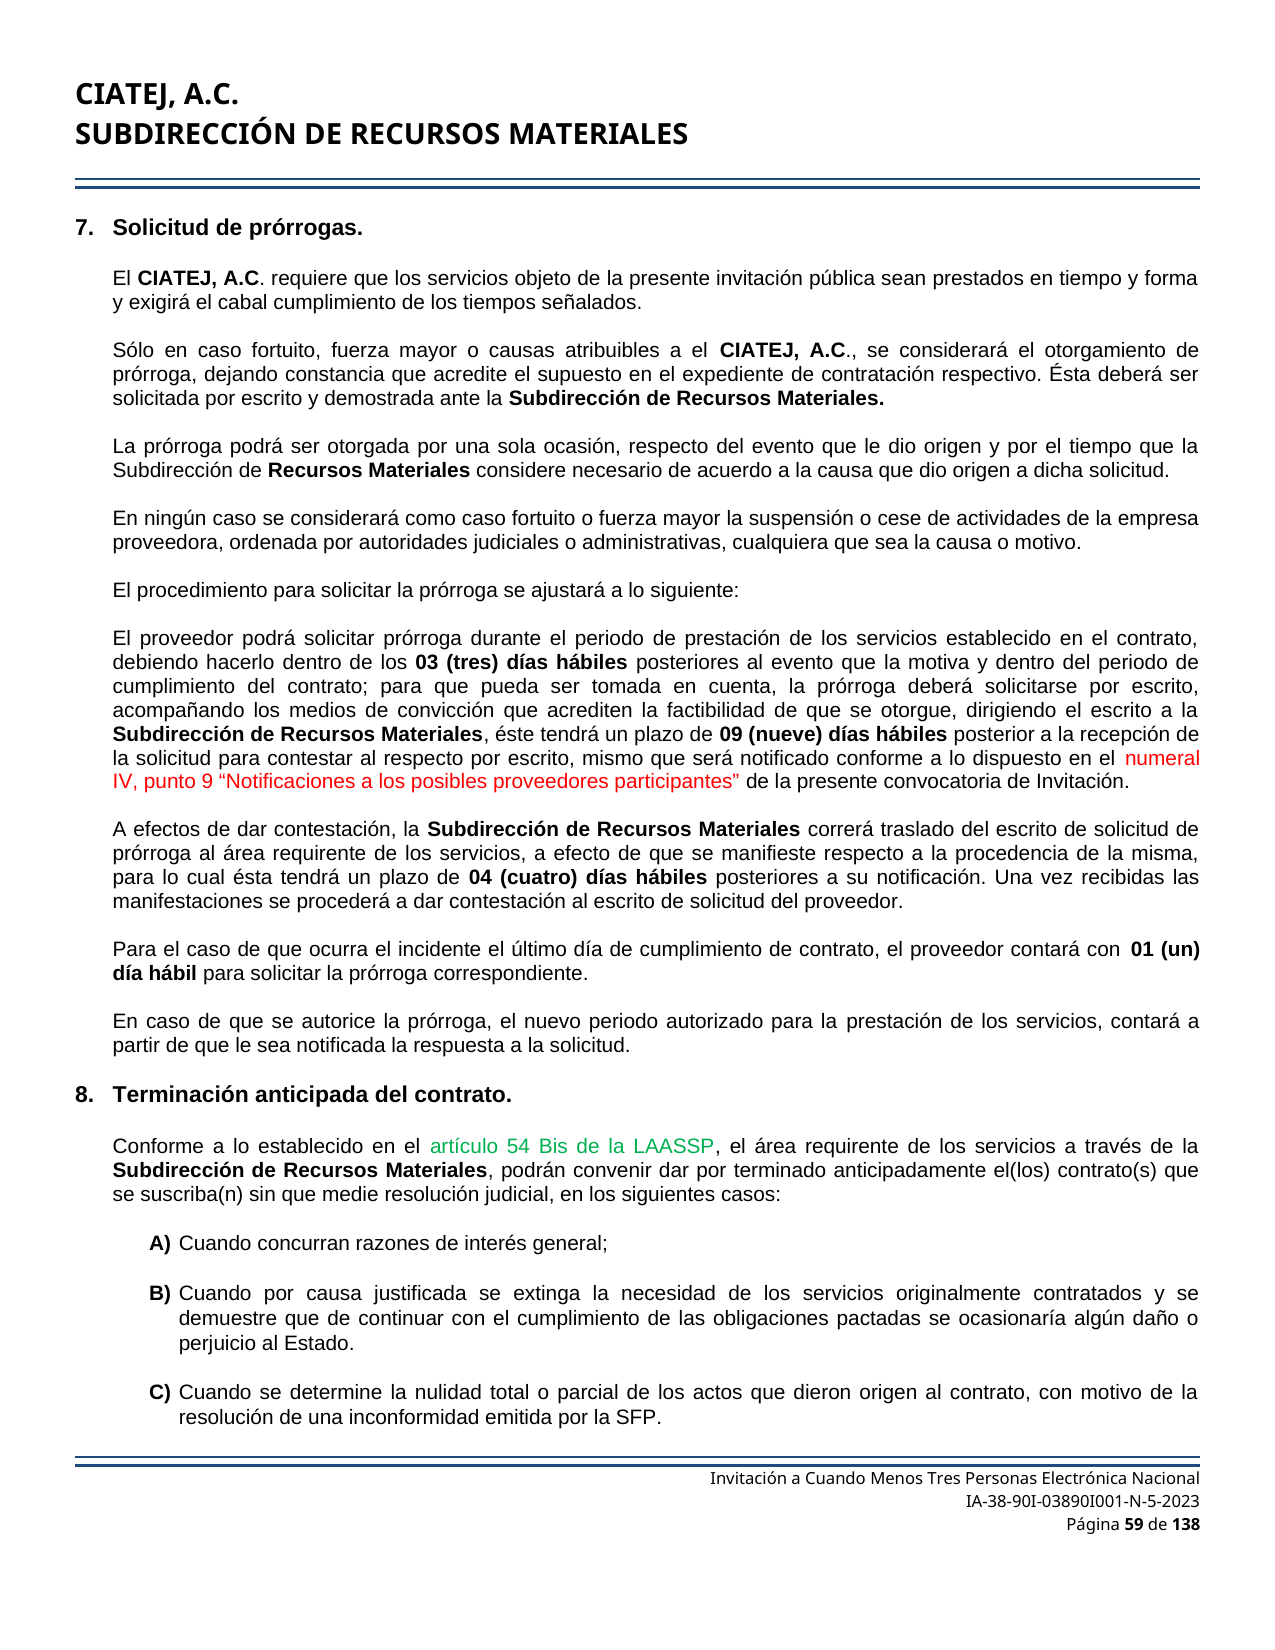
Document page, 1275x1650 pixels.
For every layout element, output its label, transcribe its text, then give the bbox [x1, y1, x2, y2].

list El procedimiento para solicitar la prórroga se ajustará a lo siguiente: [112, 578, 1200, 602]
list Terminación anticipada del contrato. [75, 1081, 1200, 1107]
list Conforme a lo establecido en el artículo 54 Bis de la LAASSP, el área requirente de los servicios a través de la Subdirección de Recursos Materiales, podrán convenir dar por terminado anticipadamente el(los) contrato(s) que se suscriba(n) sin que medie resolución judicial, en los siguientes casos: [112, 1133, 1200, 1205]
list Cuando por causa justificada se extinga la necesidad de los servicios originalmente contratados y se demuestre que de continuar con el cumplimiento de las obligaciones pactadas se ocasionaría algún daño o perjuicio al Estado. [149, 1280, 1200, 1355]
list El CIATEJ, A.C. requiere que los servicios objeto de la presente invitación pública sean prestados en tiempo y forma y exigirá el cabal cumplimiento de los tiempos señalados. [112, 266, 1200, 314]
list Para el caso de que ocurra el incidente el último día de cumplimiento de contrato, el proveedor contará con 01 (un) día hábil para solicitar la prórroga correspondiente. [112, 937, 1200, 985]
list Solicitud de prórrogas. [75, 213, 1200, 240]
list Sólo en caso fortuito, fuerza mayor o causas atribuibles a el CIATEJ, A.C., se considerará el otorgamiento de prórroga, dejando constancia que acredite el supuesto en el expediente de contratación respectivo. Ésta deberá ser solicitada por escrito y demostrada ante la Subdirección de Recursos Materiales. [112, 338, 1200, 410]
list Cuando concurran razones de interés general; [149, 1230, 1200, 1255]
list A efectos de dar contestación, la Subdirección de Recursos Materiales correrá traslado del escrito de solicitud de prórroga al área requirente de los servicios, a efecto de que se manifieste respecto a la procedencia de la misma, para lo cual ésta tendrá un plazo de 04 (cuatro) días hábiles posteriores a su notificación. Una vez recibidas las manifestaciones se procederá a dar contestación al escrito de solicitud del proveedor. [112, 817, 1200, 913]
list En ningún caso se considerará como caso fortuito o fuerza mayor la suspensión o cese de actividades de la empresa proveedora, ordenada por autoridades judiciales o administrativas, cualquiera que sea la causa o motivo. [112, 506, 1200, 554]
list Cuando se determine la nulidad total o parcial de los actos que dieron origen al contrato, con motivo de la resolución de una inconformidad emitida por la SFP. [149, 1379, 1200, 1429]
list La prórroga podrá ser otorgada por una sola ocasión, respecto del evento que le dio origen y por el tiempo que la Subdirección de Recursos Materiales considere necesario de acuerdo a la causa que dio origen a dicha solicitud. [112, 434, 1200, 482]
list El proveedor podrá solicitar prórroga durante el periodo de prestación de los servicios establecido en el contrato, debiendo hacerlo dentro de los 03 (tres) días hábiles posteriores al evento que la motiva y dentro del periodo de cumplimiento del contrato; para que pueda ser tomada en cuenta, la prórroga deberá solicitarse por escrito, acompañando los medios de convicción que acrediten la factibilidad de que se otorgue, dirigiendo el escrito a la Subdirección de Recursos Materiales, éste tendrá un plazo de 09 (nueve) días hábiles posterior a la recepción de la solicitud para contestar al respecto por escrito, mismo que será notificado conforme a lo dispuesto en el numeral IV, punto 9 “Notificaciones a los posibles proveedores participantes” de la presente convocatoria de Invitación. [112, 626, 1200, 793]
list En caso de que se autorice la prórroga, el nuevo periodo autorizado para la prestación de los servicios, contará a partir de que le sea notificada la respuesta a la solicitud. [112, 1009, 1200, 1057]
